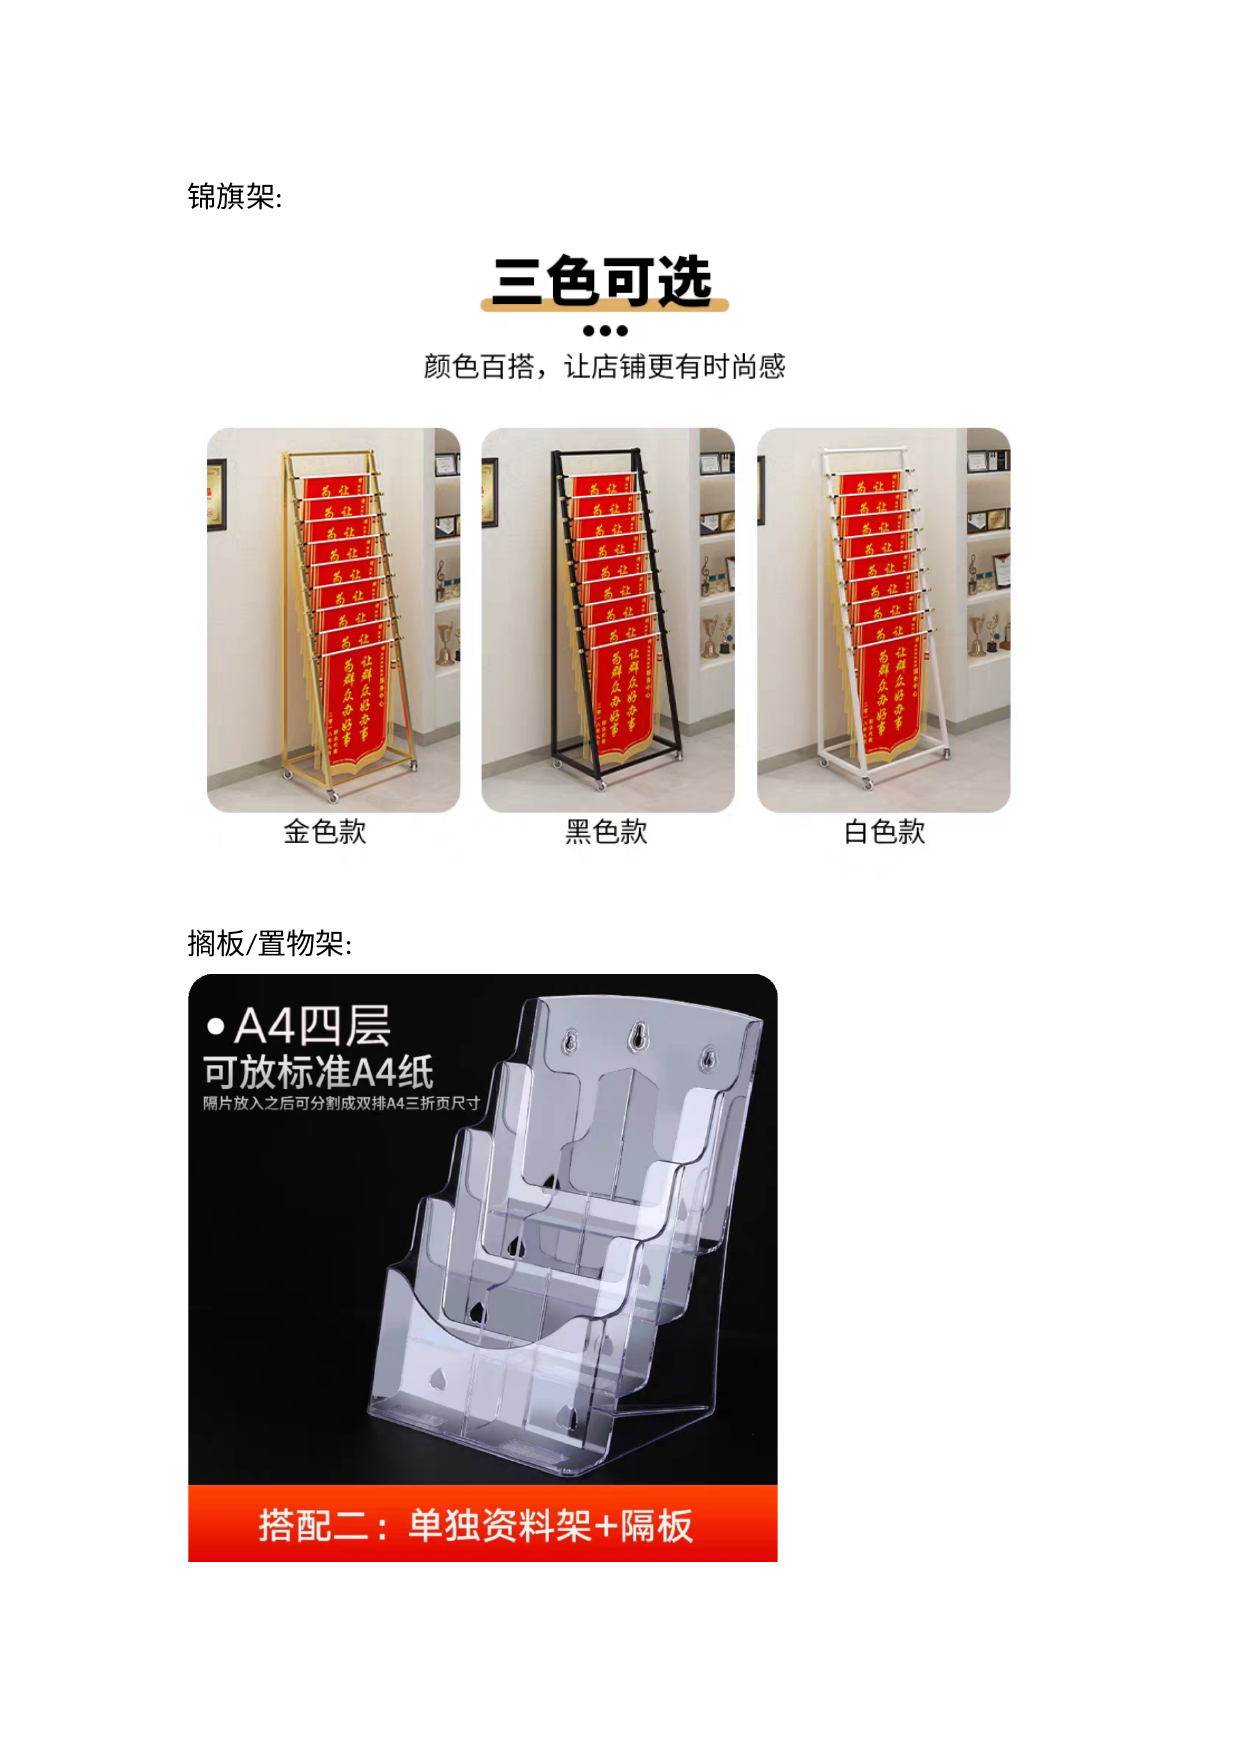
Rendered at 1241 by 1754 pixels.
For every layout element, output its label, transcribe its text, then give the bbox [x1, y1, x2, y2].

picture [187, 227, 1023, 882]
picture [187, 974, 778, 1562]
text 锦旗架: [187, 162, 1053, 227]
text 搁板/置物架: [187, 909, 1053, 974]
